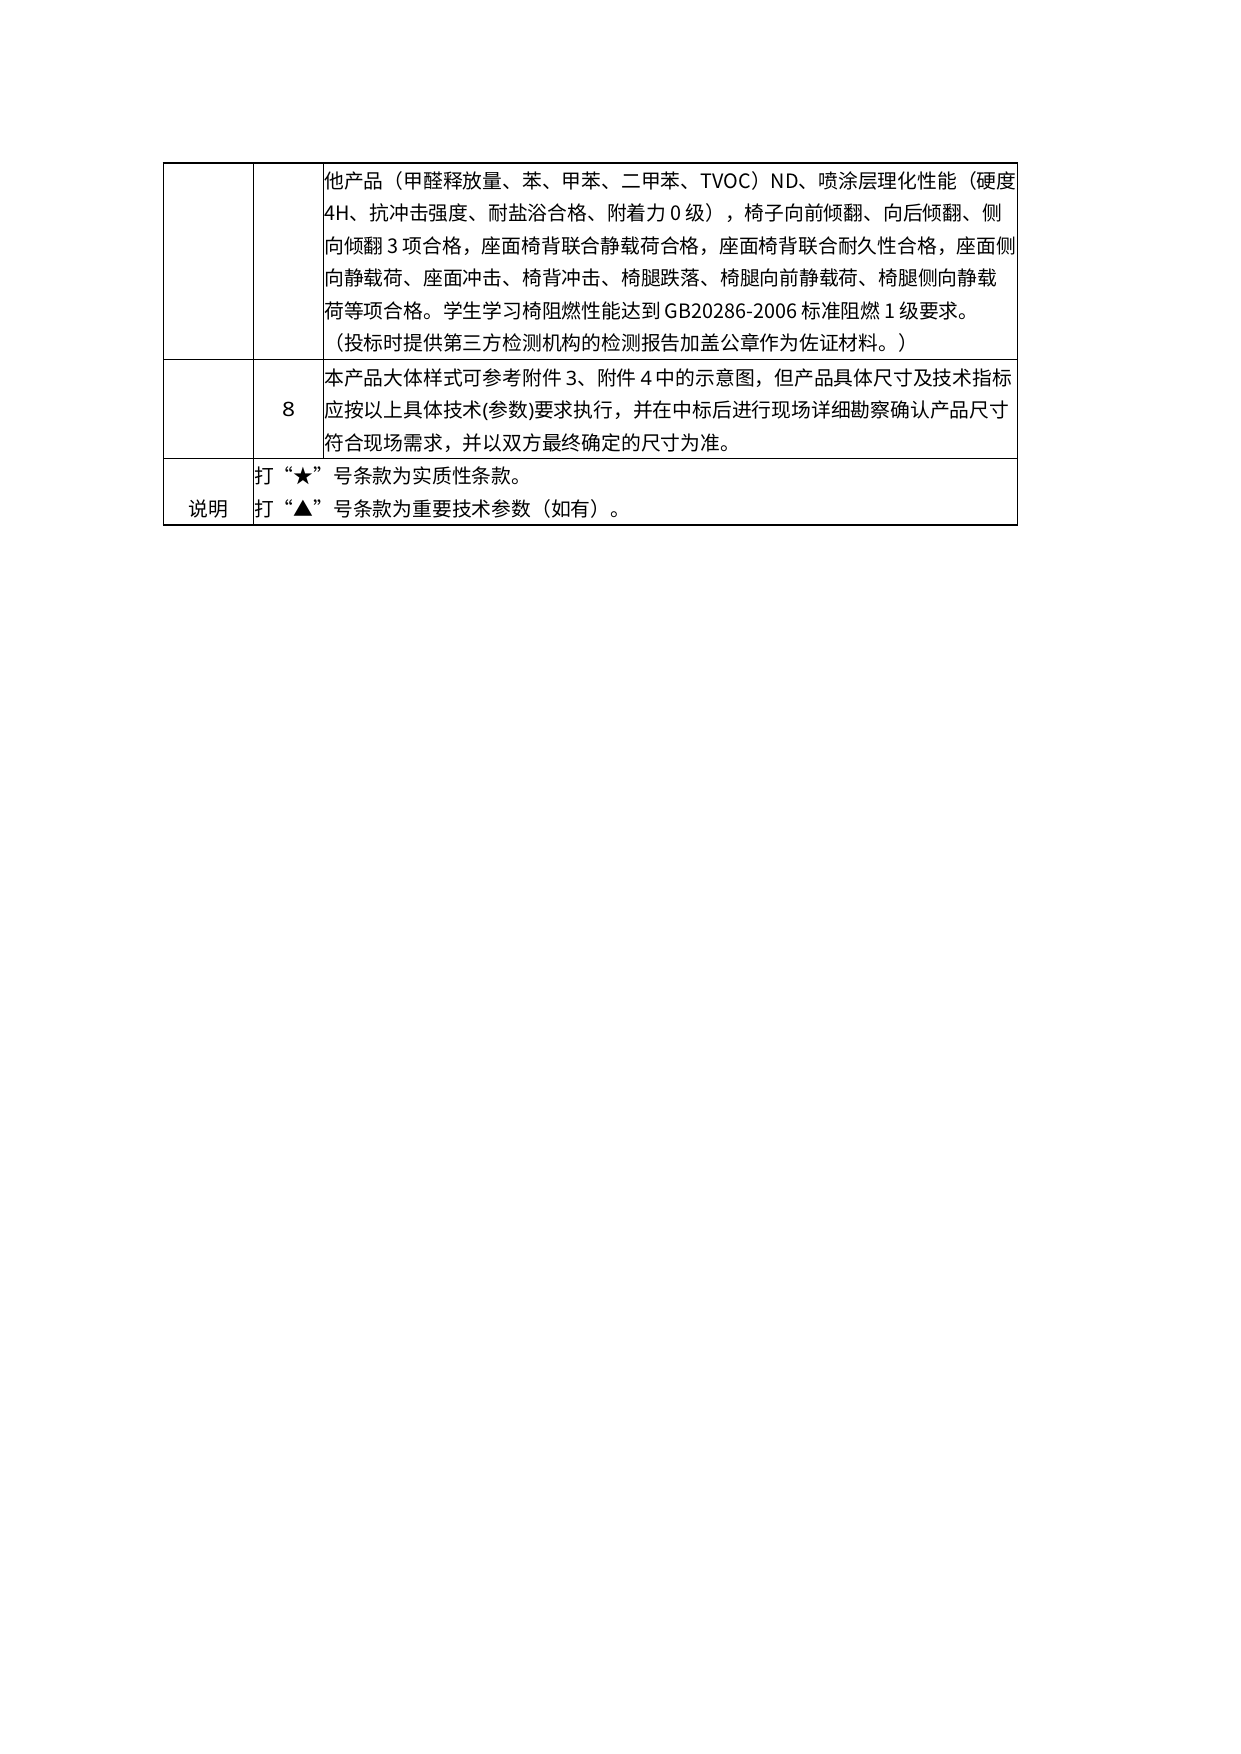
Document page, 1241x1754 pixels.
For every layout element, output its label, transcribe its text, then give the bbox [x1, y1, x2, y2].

table_cell 本产品大体样式可参考附件3、附件4中的示意图，但产品具体尺寸及技术指标应按以上具体技术(参数)要求执行，并在中标后进行现场详细勘察确认产品尺寸符合现场需求，并以双方最终确定的尺寸为准。 [324, 360, 1017, 458]
table_cell 7 [254, 164, 323, 358]
table_cell [164, 164, 253, 358]
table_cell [324, 164, 1017, 358]
table_cell 说明 [164, 459, 253, 524]
table_cell [164, 360, 253, 458]
table_cell 8 [254, 360, 323, 458]
table_cell 打“★”号条款为实质性条款。 打“▲”号条款为重要技术参数（如有）。 [254, 459, 1017, 524]
